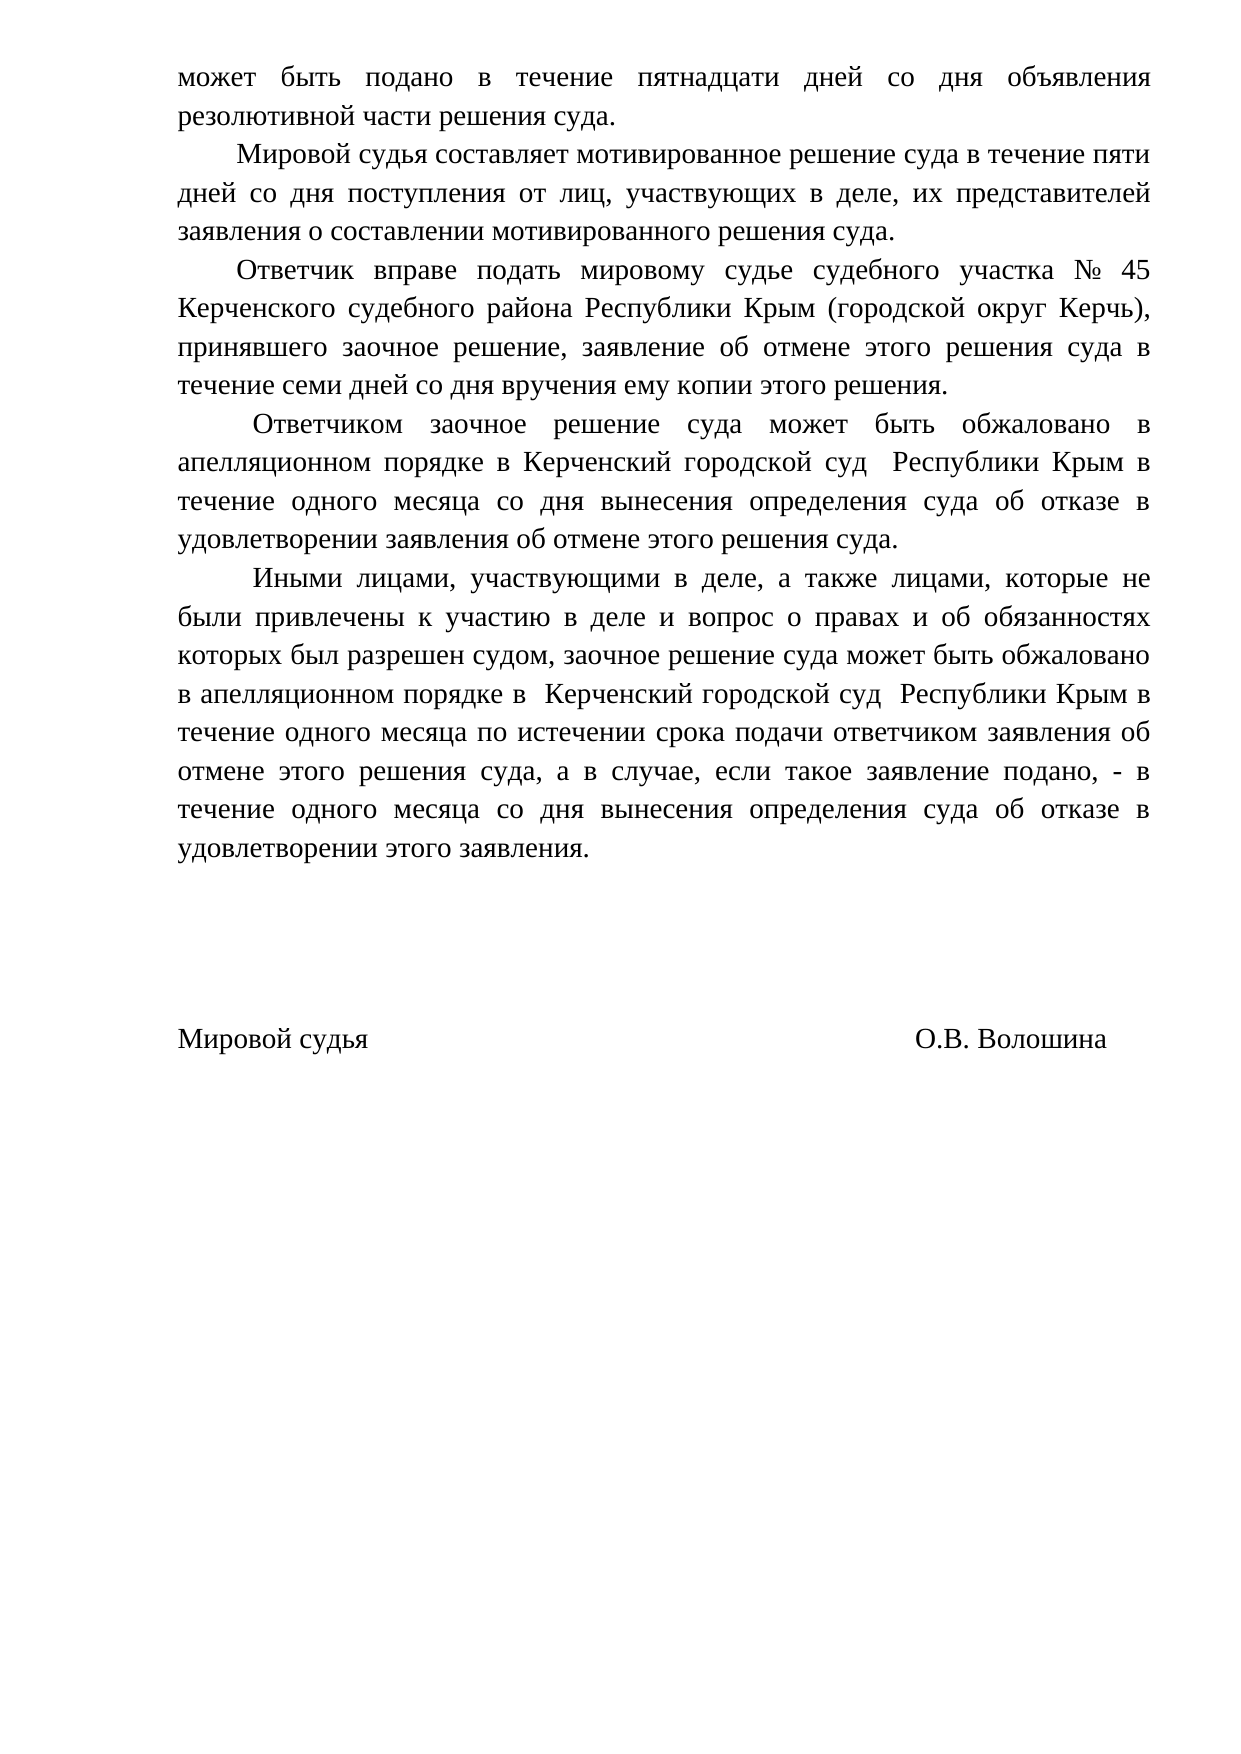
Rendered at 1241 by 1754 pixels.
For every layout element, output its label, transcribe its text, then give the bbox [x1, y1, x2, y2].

text Ответчик вправе подать мировому судье судебного участка № 45 Керченского судебного района Республики Крым (городской округ Керчь), принявшего заочное решение, заявление об отмене этого решения суда в течение семи дней со дня вручения ему копии этого решения. [177, 252, 1152, 401]
text Мировой судья О.В. Волошина [177, 1021, 1152, 1055]
text Иными лицами, участвующими в деле, а также лицами, которые не были привлечены к участию в деле и вопрос о правах и об обязанностях которых был разрешен судом, заочное решение суда может быть обжаловано в апелляционном порядке в Керченский городской суд Республики Крым в течение одного месяца по истечении срока подачи ответчиком заявления об отмене этого решения суда, а в случае, если такое заявление подано, - в течение одного месяца со дня вынесения определения суда об отказе в удовлетворении этого заявления. [177, 560, 1152, 863]
text Мировой судья составляет мотивированное решение суда в течение пяти дней со дня поступления от лиц, участвующих в деле, их представителей заявления о составлении мотивированного решения суда. [177, 136, 1152, 247]
text Ответчиком заочное решение суда может быть обжаловано в апелляционном порядке в Керченский городской суд Республики Крым в течение одного месяца со дня вынесения определения суда об отказе в удовлетворении заявления об отмене этого решения суда. [177, 406, 1152, 555]
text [177, 59, 1152, 131]
